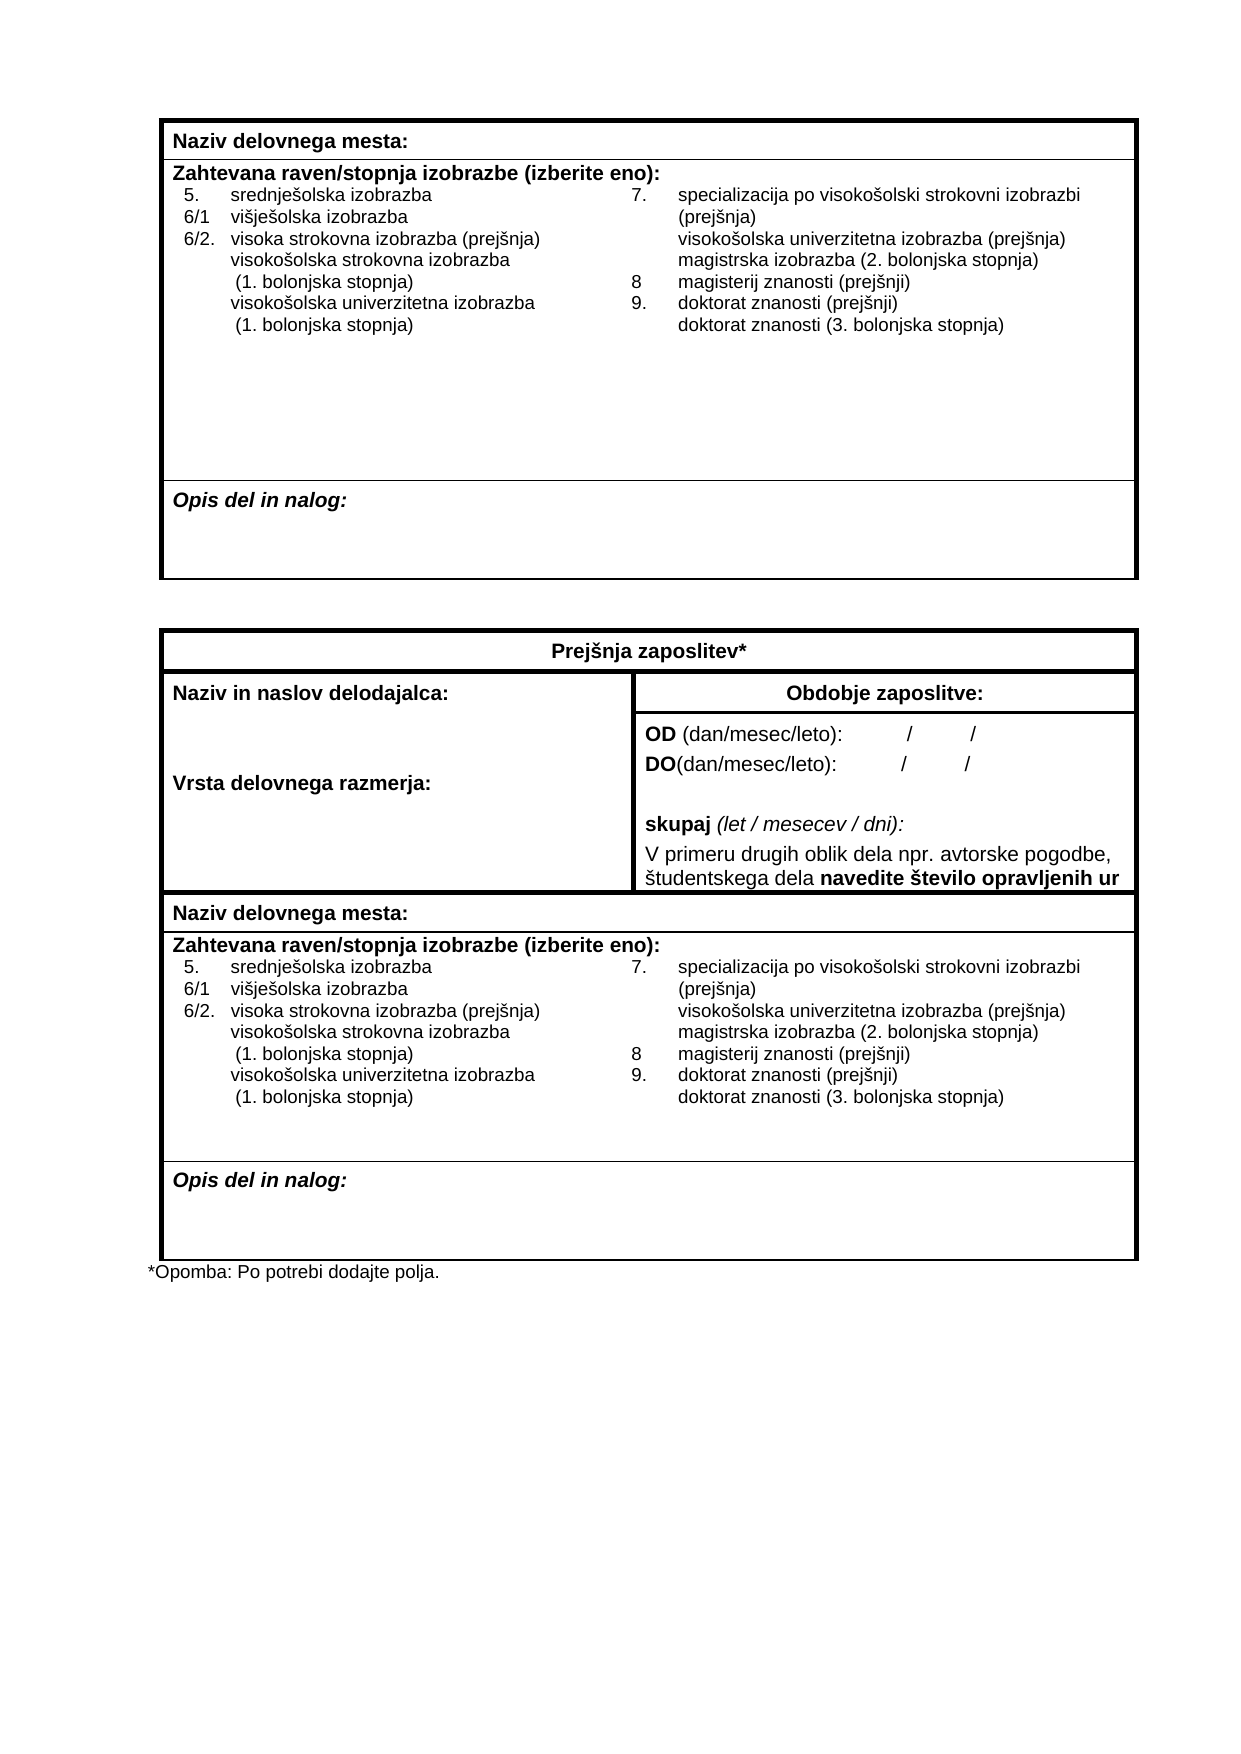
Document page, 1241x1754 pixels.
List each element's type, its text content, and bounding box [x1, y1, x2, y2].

table_cell Opis del in nalog: [164, 1162, 1134, 1258]
table_cell Obdobje zaposlitve: [636, 674, 1134, 711]
table_cell OD (dan/mesec/leto): / / DO(dan/mesec/leto): / / skupaj (let / mesecev / dni): V primeru drugih oblik dela npr. avtorske pogodbe, študentskega dela navedite število opravljenih ur [636, 714, 1134, 890]
table_cell Opis del in nalog: [164, 481, 1134, 578]
table_cell Naziv delovnega mesta: [164, 895, 1134, 931]
table_cell Zahtevana raven/stopnja izobrazbe (izberite eno): [164, 160, 1134, 480]
table_cell Naziv in naslov delodajalca: Vrsta delovnega razmerja: [164, 674, 631, 890]
text *Opomba: Po potrebi dodajte polja. [148, 1261, 1078, 1282]
table_header Prejšnja zaposlitev* [164, 633, 1134, 669]
table_cell Naziv delovnega mesta: [164, 123, 1134, 159]
table_cell Zahtevana raven/stopnja izobrazbe (izberite eno): [164, 933, 1134, 1161]
